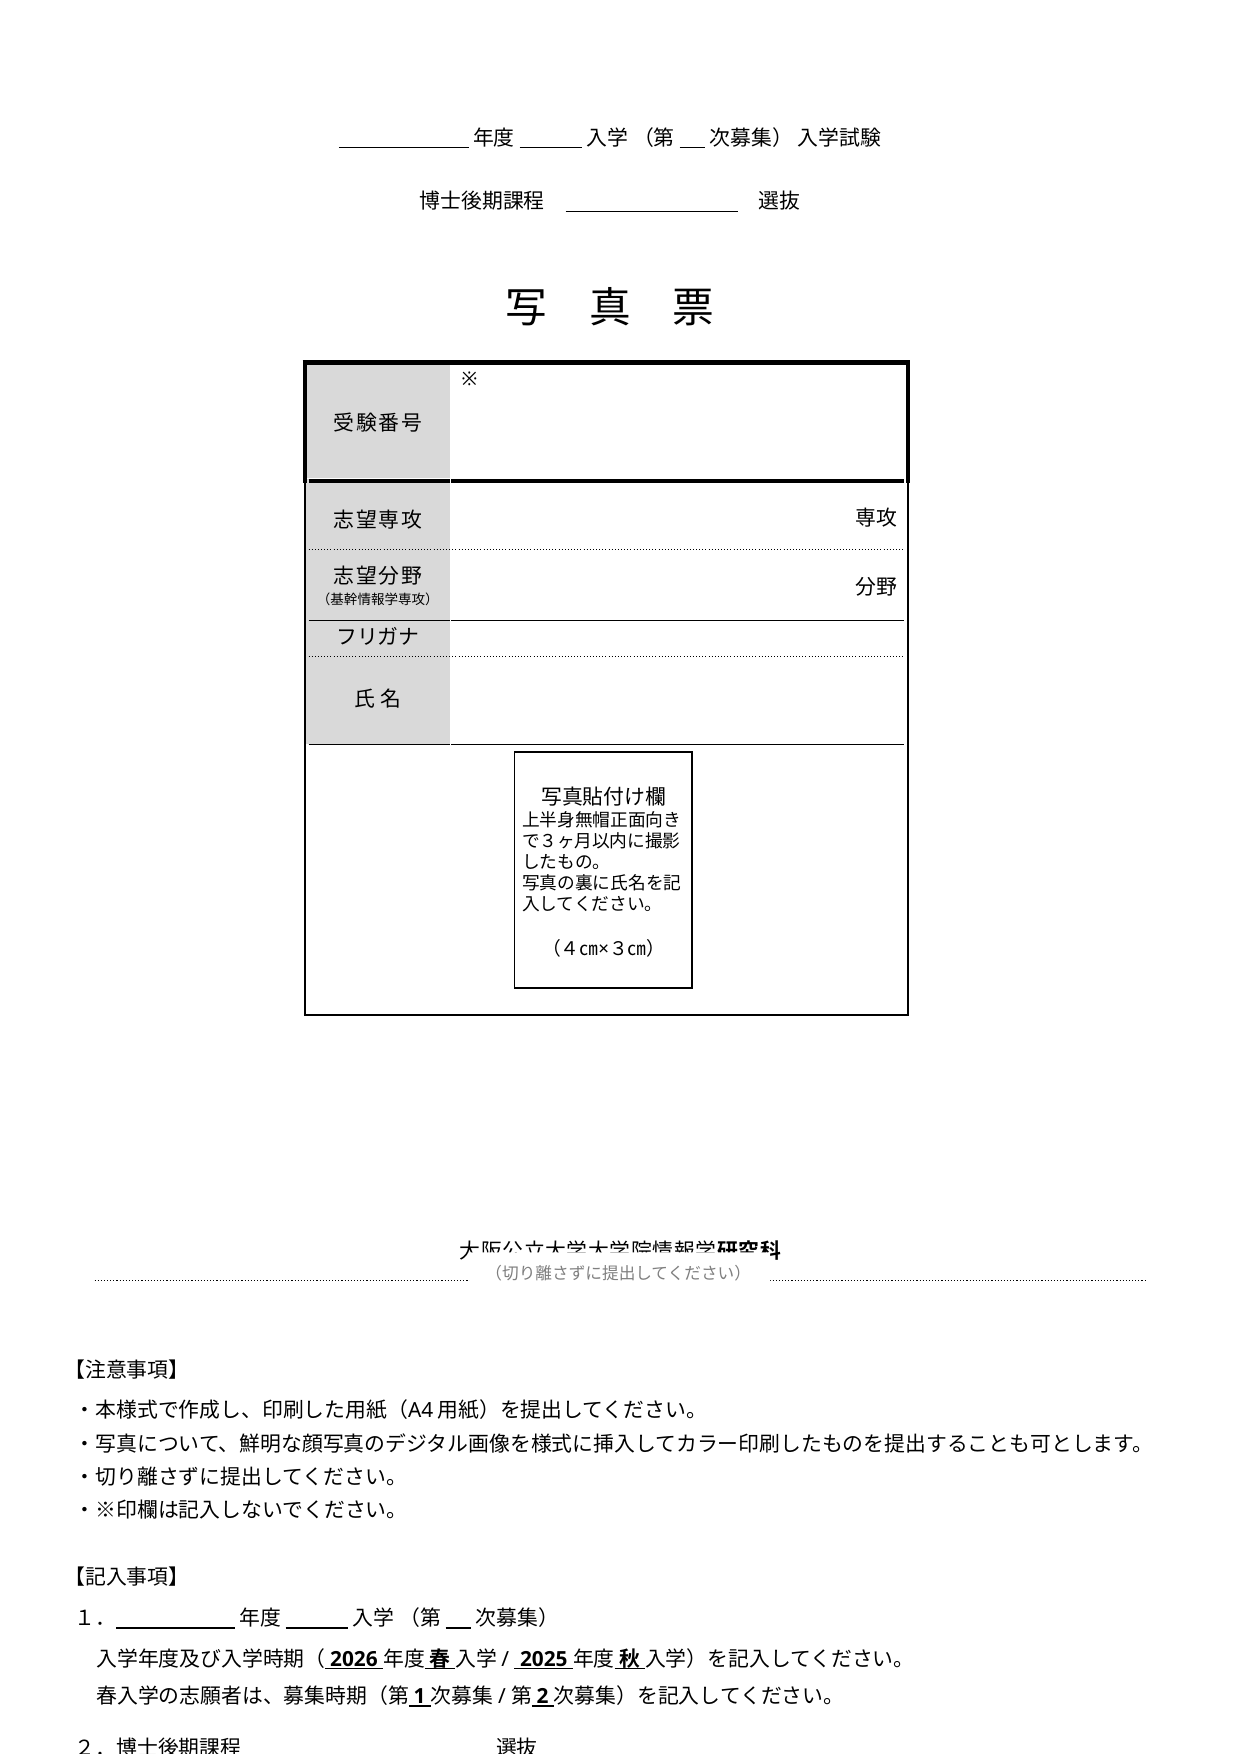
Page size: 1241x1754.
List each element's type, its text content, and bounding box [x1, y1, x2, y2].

table_header 年度 入学 （第 次募集） 入学試験 博士後期課程 選抜 写 真 票 大阪公立大学大学院情報学研究科 [95, 80, 1146, 1279]
